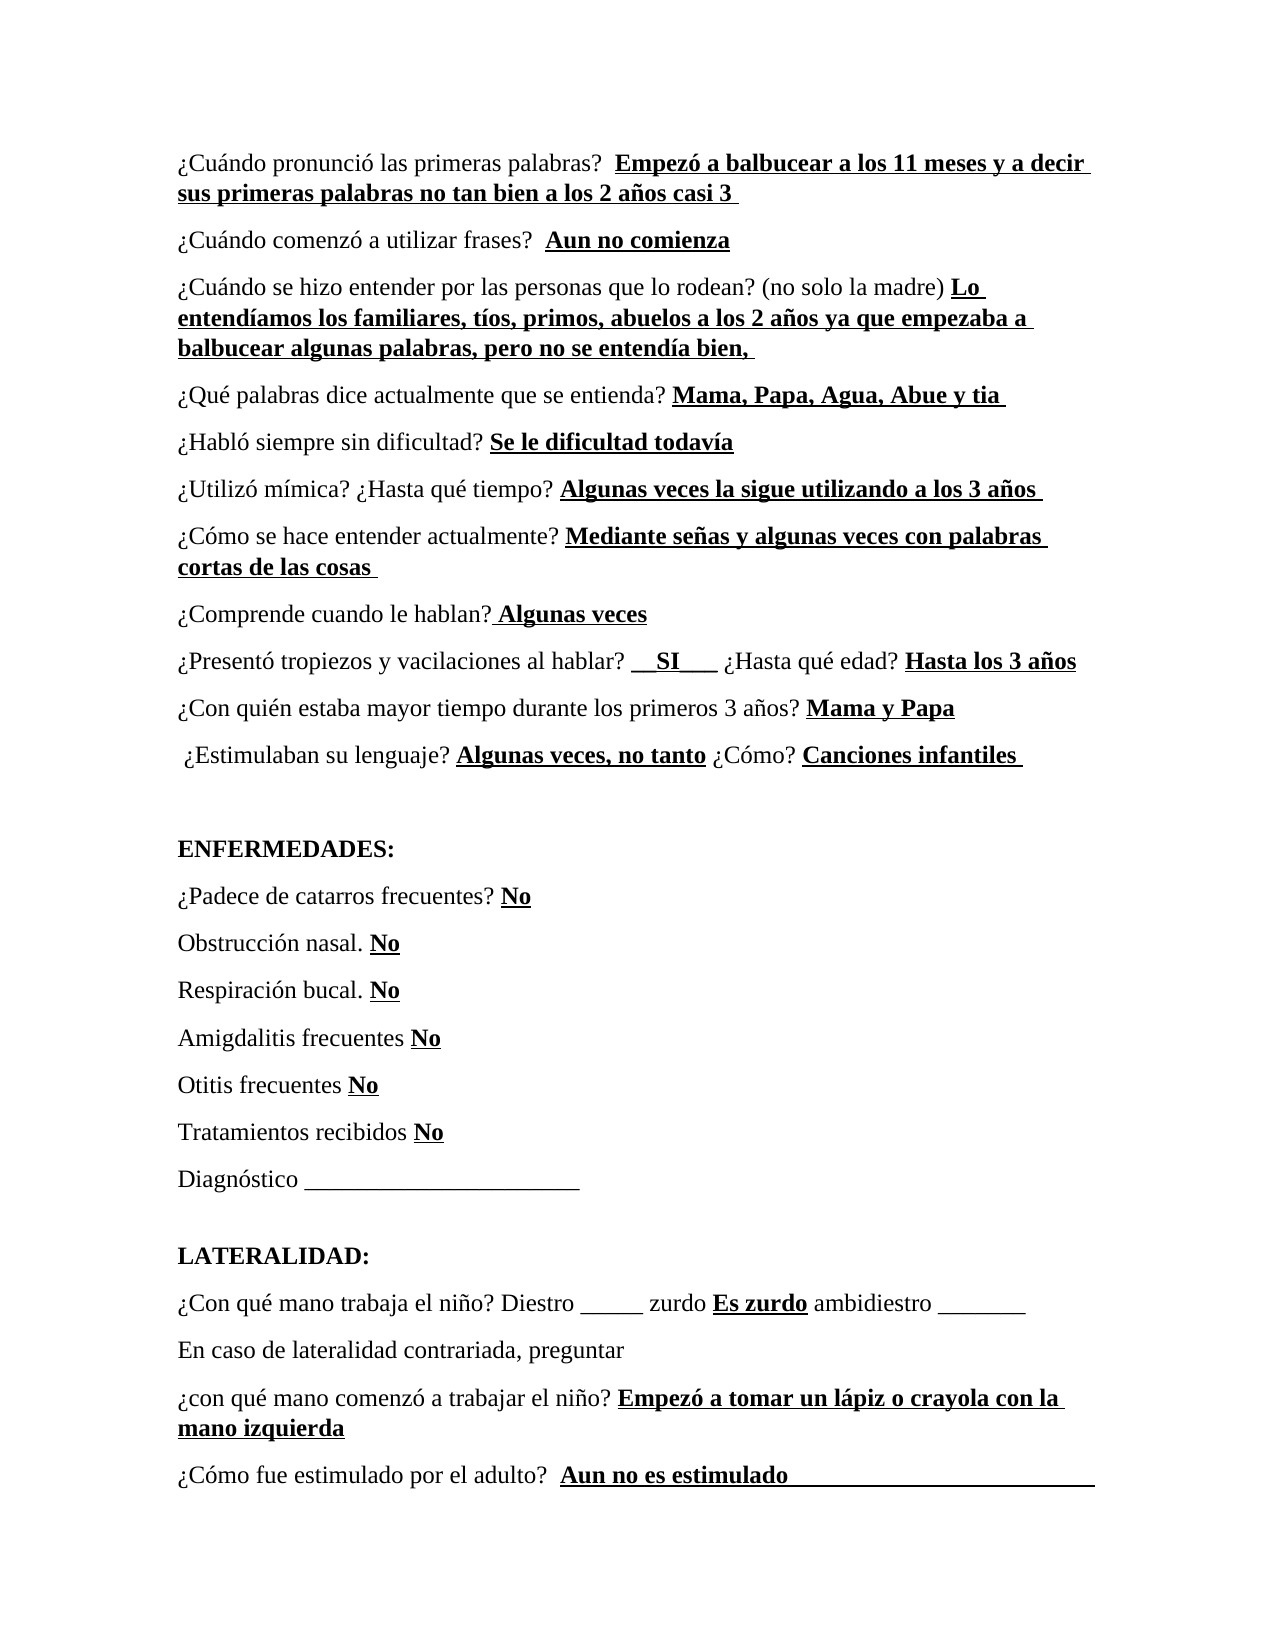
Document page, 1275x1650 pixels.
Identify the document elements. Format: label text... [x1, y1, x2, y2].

text ¿Qué palabras dice actualmente que se entienda? Mama, Papa, Agua, Abue y tia [177, 380, 1098, 409]
text Respiración bucal. No [177, 976, 1098, 1004]
text Amigdalitis frecuentes No [177, 1023, 1098, 1051]
text ¿Cuándo comenzó a utilizar frases? Aun no comienza [177, 225, 1098, 254]
text LATERALIDAD: [177, 1211, 1098, 1270]
text ENFERMEDADES: [177, 834, 1098, 863]
text Otitis frecuentes No [177, 1070, 1098, 1098]
text ¿con qué mano comenzó a trabajar el niño? Empezó a tomar un lápiz o crayola con la mano izquierda [177, 1383, 1098, 1442]
text ¿Cómo se hace entender actualmente? Mediante señas y algunas veces con palabras cortas de las cosas [177, 521, 1098, 581]
text ¿Comprende cuando le hablan? Algunas veces [177, 599, 1098, 628]
text Diagnóstico ______________________ [177, 1164, 1098, 1193]
text ¿Cuándo pronunció las primeras palabras? Empezó a balbucear a los 11 meses y a decir sus primeras palabras no tan bien a los 2 años casi 3 [177, 148, 1098, 207]
text Tratamientos recibidos No [177, 1117, 1098, 1146]
text ¿Habló siempre sin dificultad? Se le dificultad todavía [177, 427, 1098, 456]
text ¿Utilizó mímica? ¿Hasta qué tiempo? Algunas veces la sigue utilizando a los 3 años [177, 474, 1098, 503]
text ¿Cómo fue estimulado por el adulto? Aun no es estimulado [177, 1460, 1098, 1489]
text ¿Con qué mano trabaja el niño? Diestro _____ zurdo Es zurdo ambidiestro _______ [177, 1288, 1098, 1317]
text ¿Padece de catarros frecuentes? No [177, 881, 1098, 910]
text Obstrucción nasal. No [177, 928, 1098, 957]
text ¿Estimulaban su lenguaje? Algunas veces, no tanto ¿Cómo? Canciones infantiles [177, 740, 1098, 769]
text ¿Con quién estaba mayor tiempo durante los primeros 3 años? Mama y Papa [177, 693, 1098, 722]
text ¿Cuándo se hizo entender por las personas que lo rodean? (no solo la madre) Lo entendíamos los familiares, tíos, primos, abuelos a los 2 años ya que empezaba a balbucear algunas palabras, pero no se entendía bien, [177, 272, 1098, 362]
text En caso de lateralidad contrariada, preguntar [177, 1336, 1098, 1364]
text ¿Presentó tropiezos y vacilaciones al hablar? __SI___ ¿Hasta qué edad? Hasta los 3 años [177, 646, 1098, 675]
